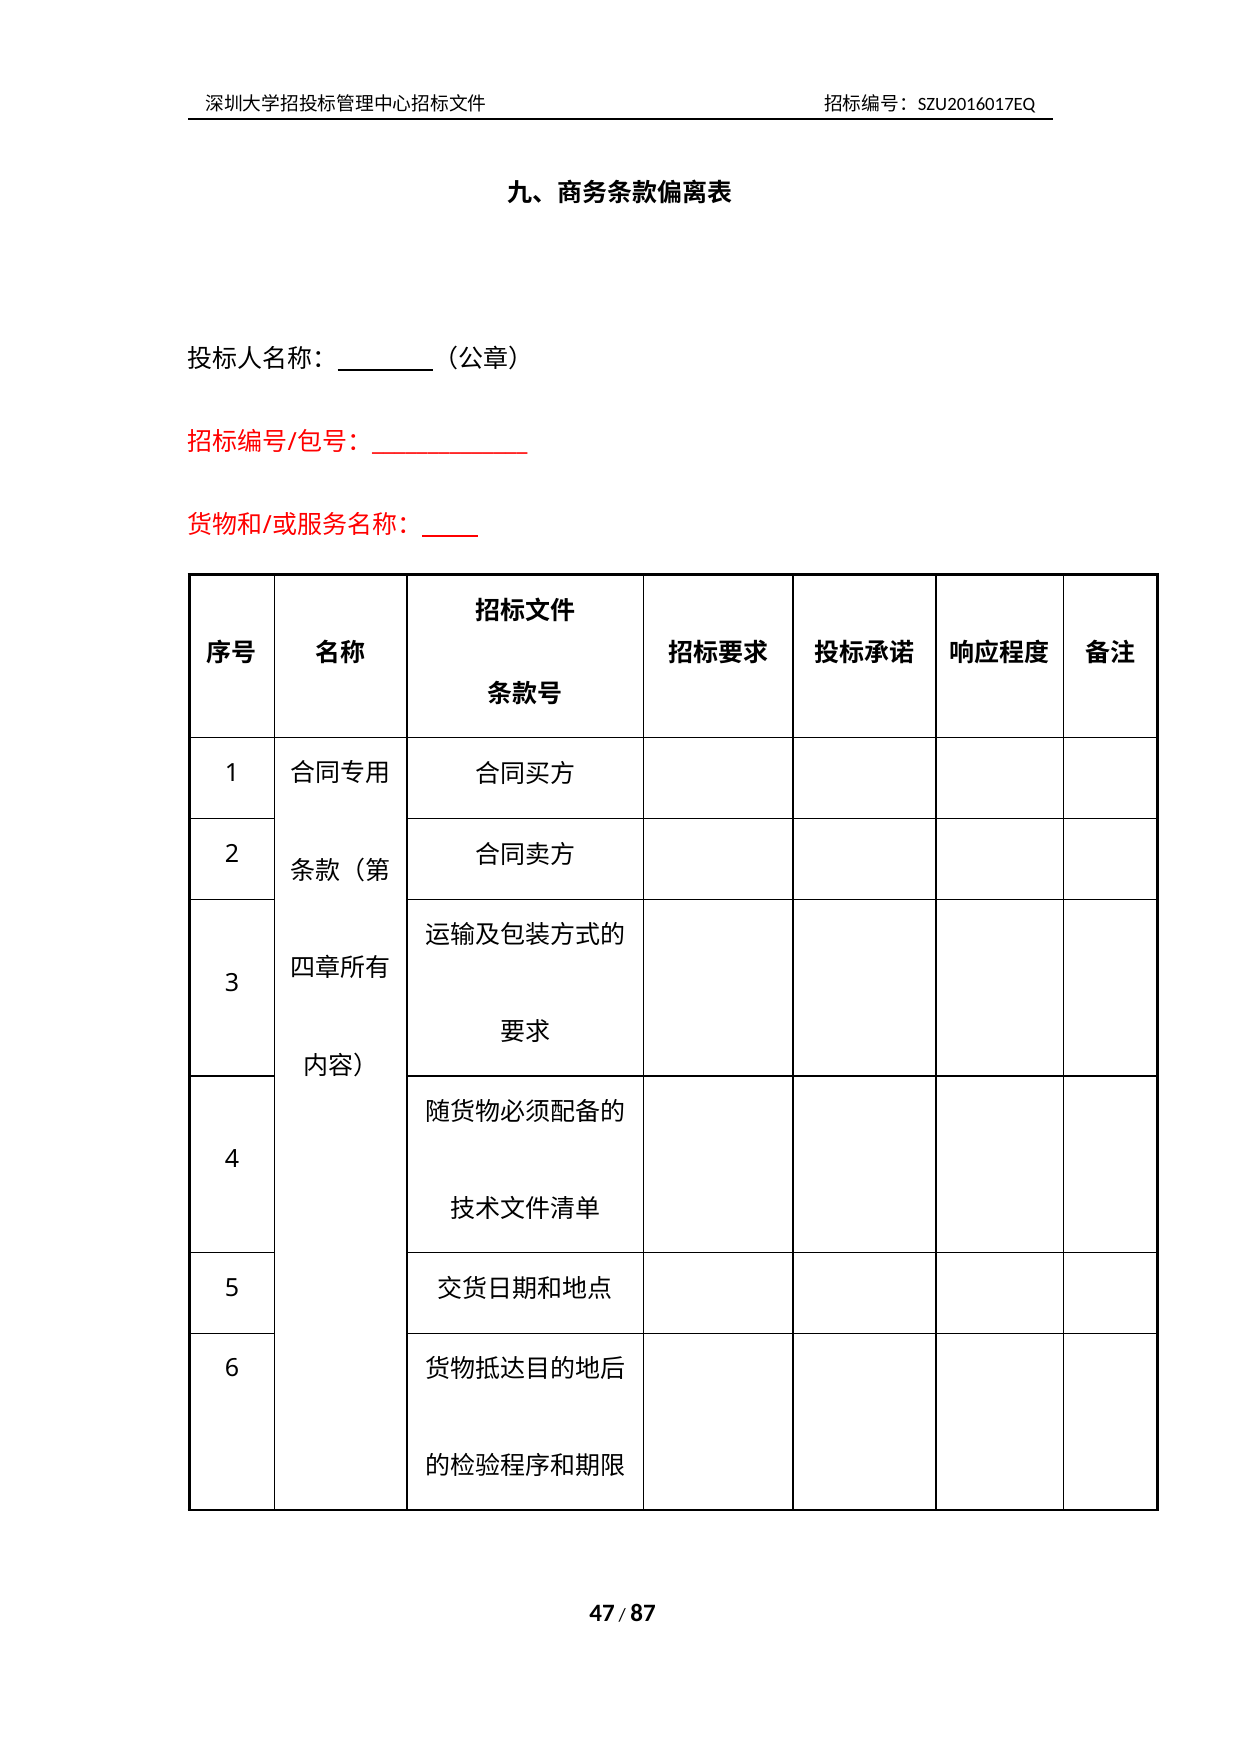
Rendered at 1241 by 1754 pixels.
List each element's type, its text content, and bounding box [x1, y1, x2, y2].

table_cell [937, 900, 1063, 1075]
text 投标人名称： （公章） [187, 324, 1053, 389]
table_cell 运输及包装方式的要求 [408, 900, 643, 1075]
list 九、商务条款偏离表 [187, 158, 1053, 223]
table_cell [937, 819, 1063, 898]
table_header 招标要求 [644, 576, 792, 737]
table_cell 合同专用条款（第四章所有内容） [275, 738, 406, 1509]
table_cell 6 [191, 1334, 274, 1509]
table_cell 随货物必须配备的技术文件清单 [408, 1077, 643, 1252]
table_header 备注 [1064, 576, 1156, 737]
table_header 响应程度 [937, 576, 1063, 737]
table_cell [794, 738, 935, 818]
text 招标编号/包号：______________ [187, 407, 1053, 472]
table_cell [937, 1253, 1063, 1332]
table_cell 合同买方 [408, 738, 643, 818]
table_cell [794, 1334, 935, 1509]
table_cell [1064, 900, 1156, 1075]
table_cell [794, 819, 935, 898]
table_cell [644, 1334, 792, 1509]
table_header 名称 [275, 576, 406, 737]
table_header 投标承诺 [794, 576, 935, 737]
table_cell 3 [191, 900, 274, 1075]
text 货物和/或服务名称： [187, 490, 1053, 555]
table_cell [1064, 1253, 1156, 1332]
table_cell [1064, 1077, 1156, 1252]
table_cell [644, 1077, 792, 1252]
table_cell [937, 1334, 1063, 1509]
table_cell [794, 1253, 935, 1332]
table_cell [1064, 819, 1156, 898]
table_cell [1064, 1334, 1156, 1509]
table_cell 2 [191, 819, 274, 898]
table_cell [644, 1253, 792, 1332]
table_header 招标文件 条款号 [408, 576, 643, 737]
table_cell [644, 738, 792, 818]
table_cell [794, 900, 935, 1075]
table_cell 4 [191, 1077, 274, 1252]
table_cell [644, 819, 792, 898]
table_cell 5 [191, 1253, 274, 1332]
table_cell 交货日期和地点 [408, 1253, 643, 1332]
table_cell [1064, 738, 1156, 818]
table_cell [794, 1077, 935, 1252]
table_cell 货物抵达目的地后的检验程序和期限 [408, 1334, 643, 1509]
table_cell [937, 738, 1063, 818]
table_cell [937, 1077, 1063, 1252]
table_cell 1 [191, 738, 274, 818]
table_cell [644, 900, 792, 1075]
table_header 序号 [191, 576, 274, 737]
table_cell 合同卖方 [408, 819, 643, 898]
